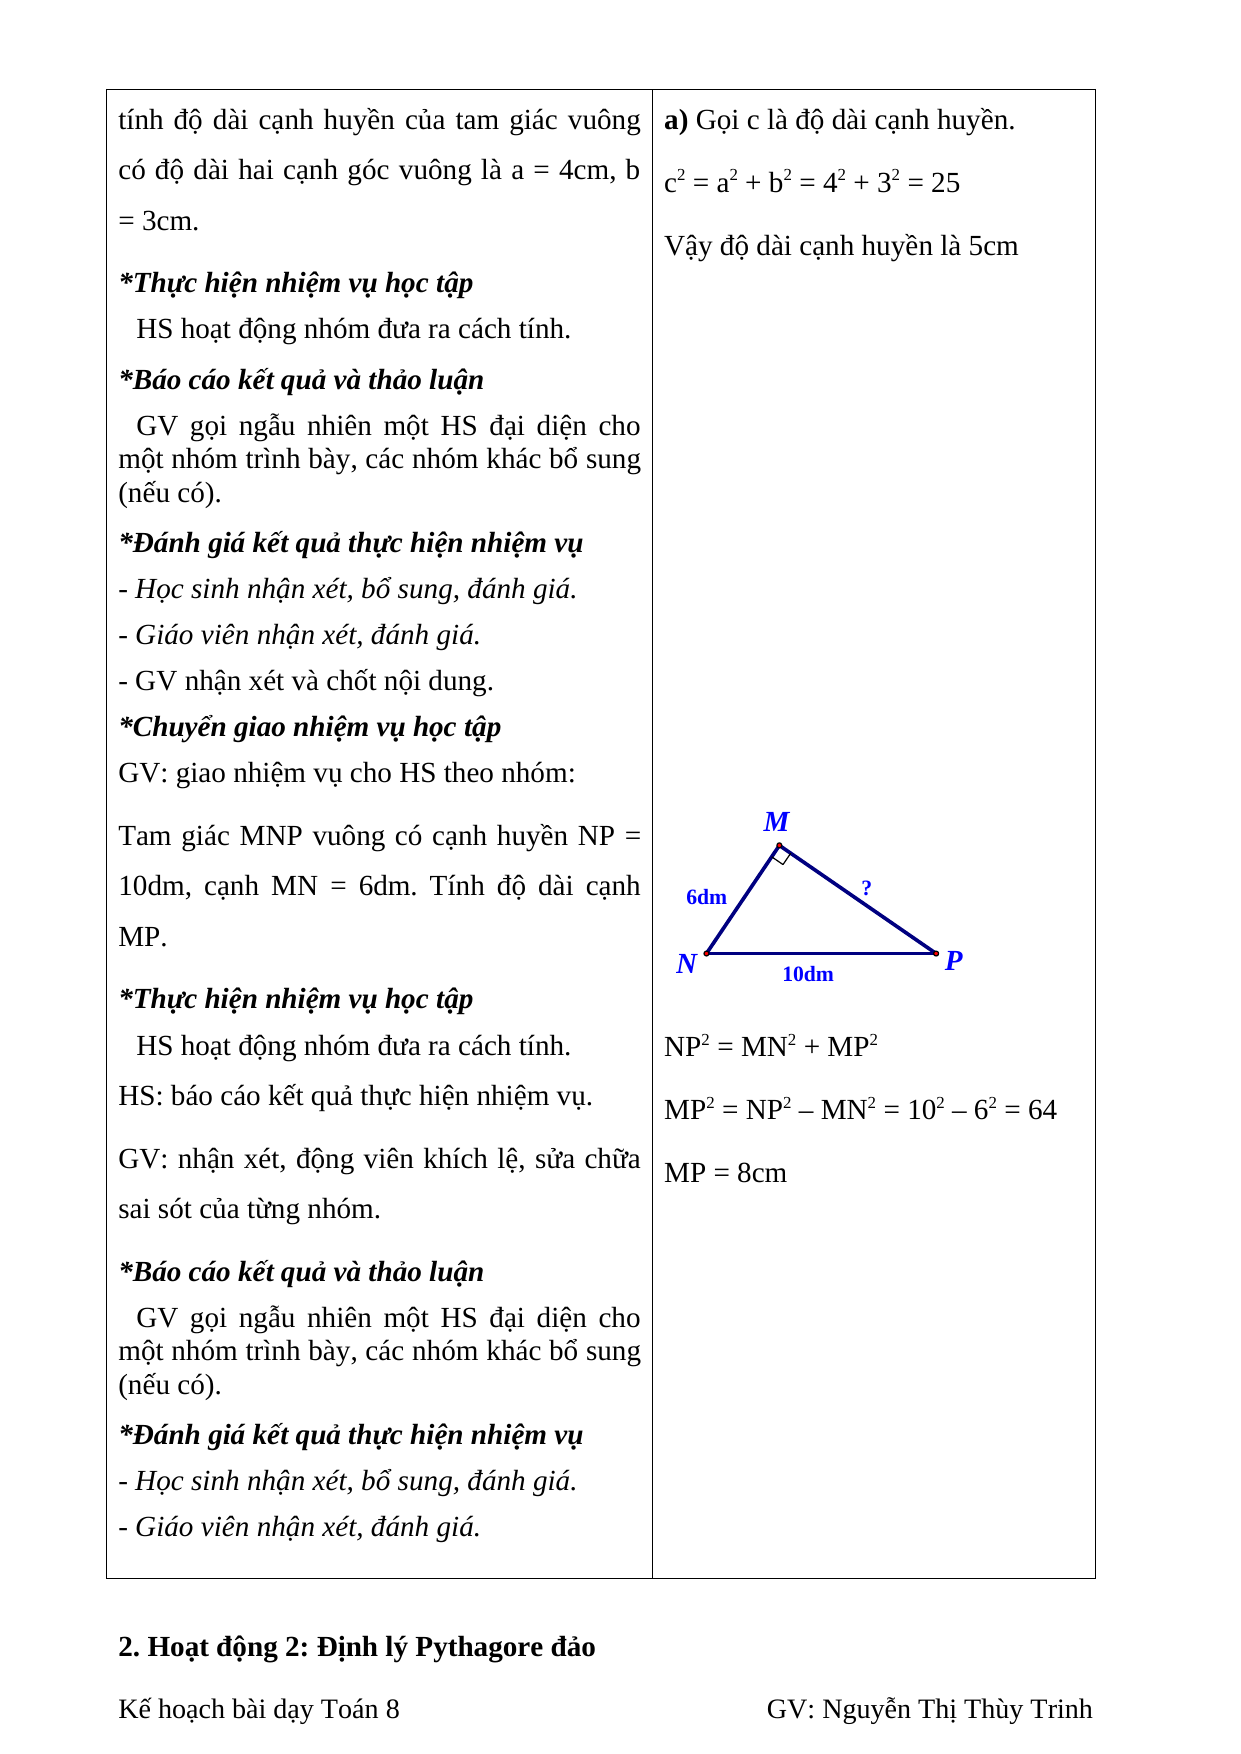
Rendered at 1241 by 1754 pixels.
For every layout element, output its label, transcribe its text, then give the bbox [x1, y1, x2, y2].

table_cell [107, 90, 652, 1578]
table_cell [653, 90, 1095, 1578]
text 2. Hoạt động 2: Định lý Pythagore đảo [118, 1629, 1152, 1663]
